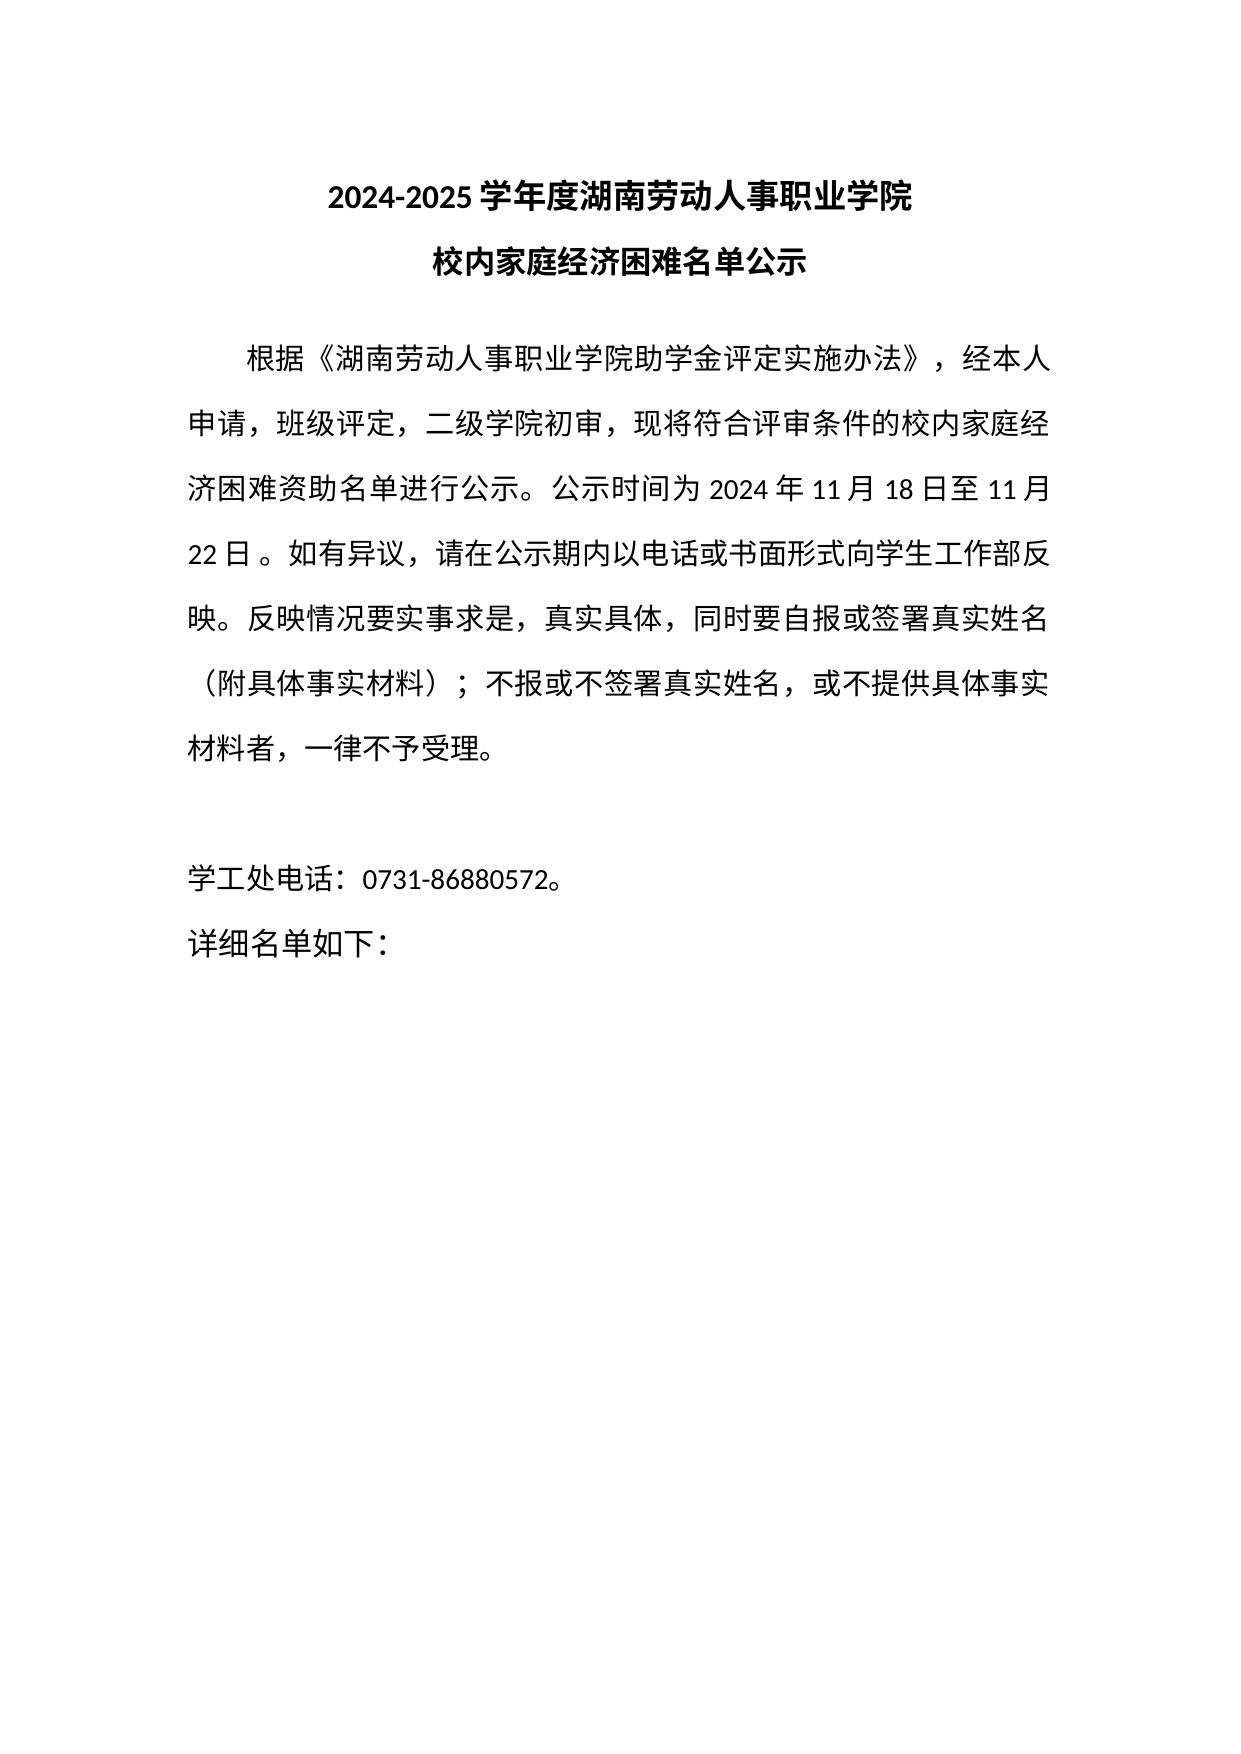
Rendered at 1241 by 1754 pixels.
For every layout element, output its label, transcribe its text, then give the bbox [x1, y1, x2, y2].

text 学工处电话：0731-86880572。 [187, 844, 1053, 909]
text 2024-2025学年度湖南劳动人事职业学院 [187, 162, 1053, 227]
text 详细名单如下： [187, 909, 1053, 974]
text 根据《湖南劳动人事职业学院助学金评定实施办法》，经本人申请，班级评定，二级学院初审，现将符合评审条件的校内家庭经济困难资助名单进行公示。公示时间为2024年11月18日至11月22日 。如有异议，请在公示期内以电话或书面形式向学生工作部反映。反映情况要实事求是，真实具体，同时要自报或签署真实姓名（附具体事实材料）；不报或不签署真实姓名，或不提供具体事实材料者，一律不予受理。 [187, 324, 1053, 779]
text 校内家庭经济困难名单公示 [187, 227, 1053, 292]
